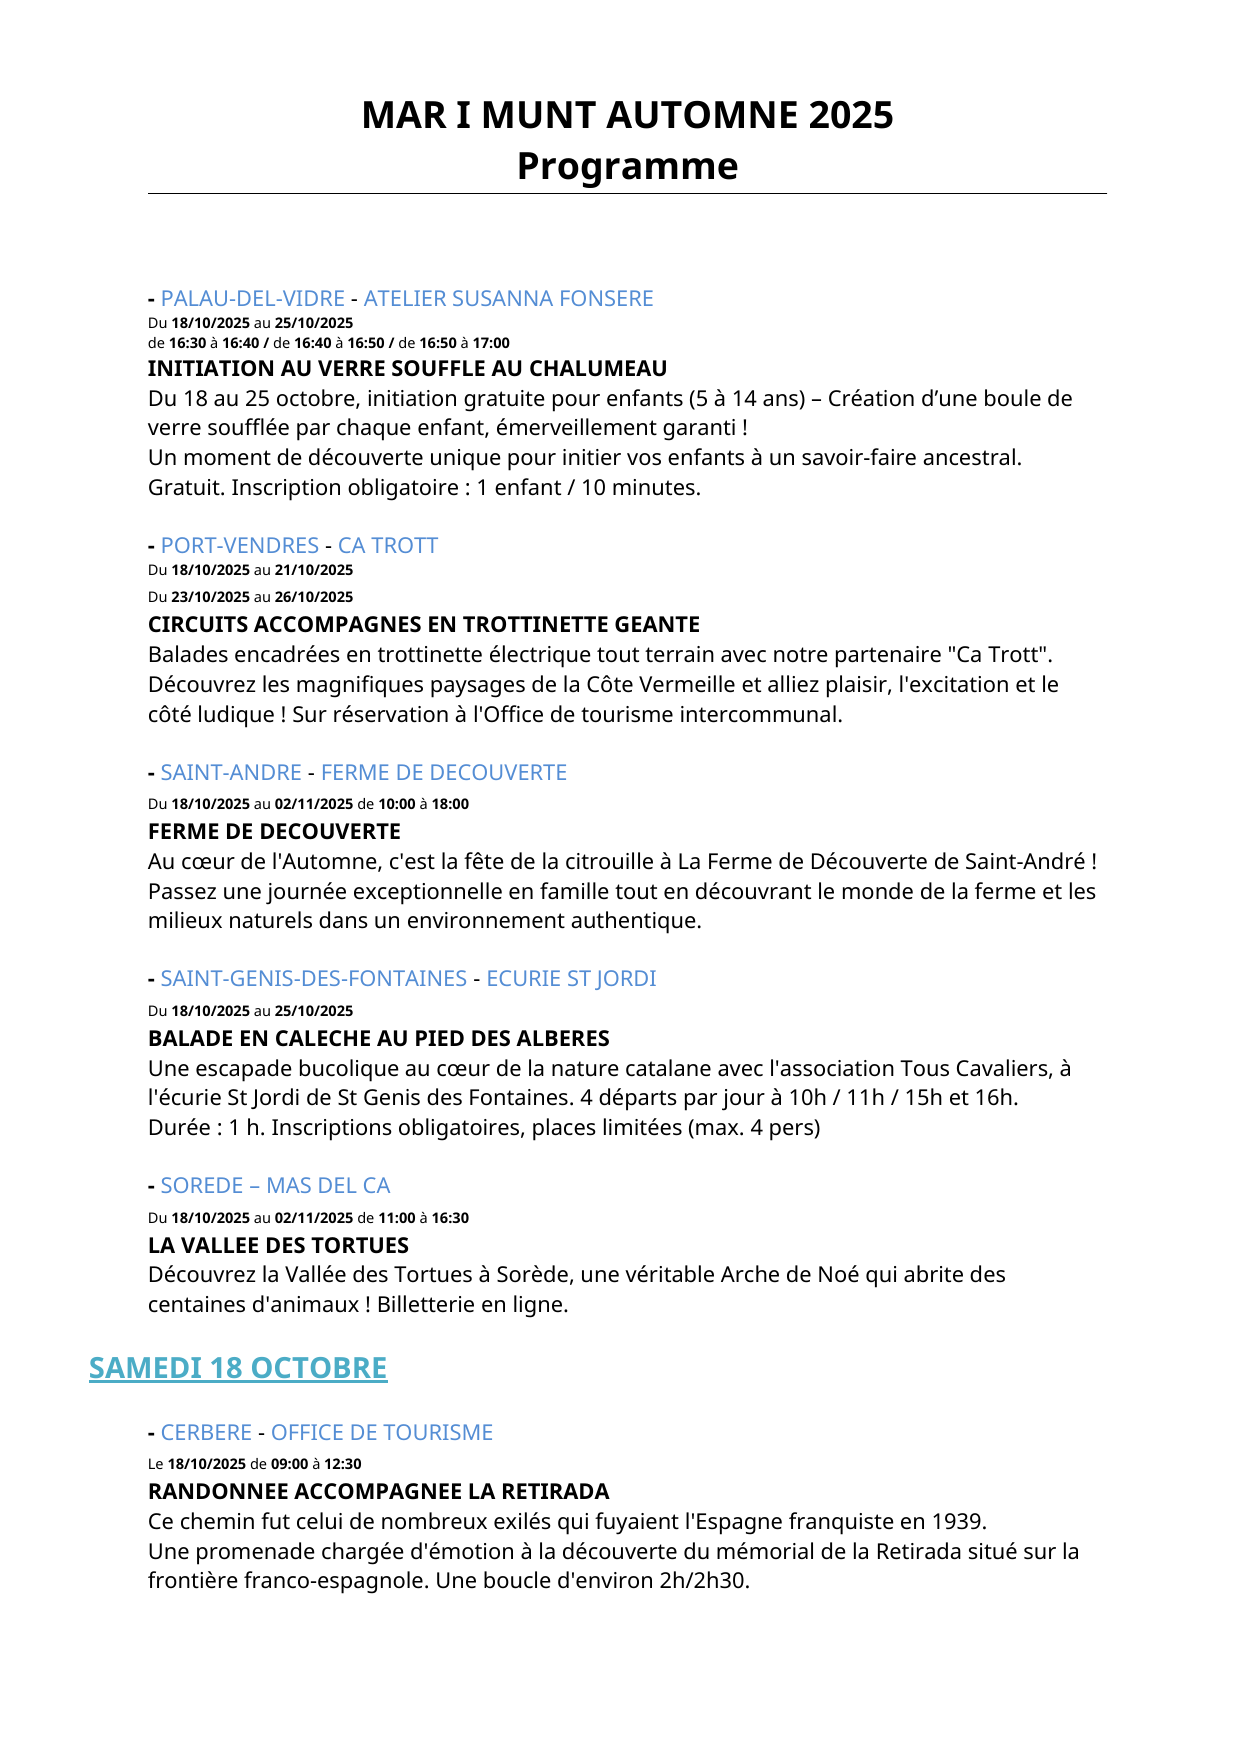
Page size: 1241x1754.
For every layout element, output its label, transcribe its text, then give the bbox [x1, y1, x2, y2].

text - SOREDE – MAS DEL CA Du 18/10/2025 au 02/11/2025 de 11:00 à 16:30 LA VALLEE DES TORTUES [148, 1170, 1107, 1259]
text Au cœur de l'Automne, c'est la fête de la citrouille à La Ferme de Découverte de Saint-André ! Passez une journée exceptionnelle en famille tout en découvrant le monde de la ferme et les milieux naturels dans un environnement authentique. [148, 846, 1107, 935]
text SAMEDI 18 OCTOBRE [89, 1347, 1107, 1387]
text Du 18 au 25 octobre, initiation gratuite pour enfants (5 à 14 ans) – Création d’une boule de verre soufflée par chaque enfant, émerveillement garanti ! Un moment de découverte unique pour initier vos enfants à un savoir-faire ancestral. Gratuit. Inscription obligatoire : 1 enfant / 10 minutes. [148, 383, 1107, 502]
text - CERBERE - OFFICE DE TOURISME Le 18/10/2025 de 09:00 à 12:30 RANDONNEE ACCOMPAGNEE LA RETIRADA [148, 1416, 1107, 1506]
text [148, 1506, 1107, 1595]
text de 16:30 à 16:40 / de 16:40 à 16:50 / de 16:50 à 17:00 INITIATION AU VERRE SOUFFLE AU CHALUMEAU [148, 333, 1107, 383]
text - PALAU-DEL-VIDRE - ATELIER SUSANNA FONSERE Du 18/10/2025 au 25/10/2025 [148, 283, 1107, 333]
text - SAINT-GENIS-DES-FONTAINES - ECURIE ST JORDI Du 18/10/2025 au 25/10/2025 BALADE EN CALECHE AU PIED DES ALBERES [148, 963, 1107, 1053]
text Programme [148, 140, 1107, 193]
text Balades encadrées en trottinette électrique tout terrain avec notre partenaire "Ca Trott". Découvrez les magnifiques paysages de la Côte Vermeille et alliez plaisir, l'excitation et le côté ludique ! Sur réservation à l'Office de tourisme intercommunal. [148, 639, 1107, 728]
text Une escapade bucolique au cœur de la nature catalane avec l'association Tous Cavaliers, à l'écurie St Jordi de St Genis des Fontaines. 4 départs par jour à 10h / 11h / 15h et 16h. Durée : 1 h. Inscriptions obligatoires, places limitées (max. 4 pers) [148, 1053, 1107, 1142]
text MAR I MUNT AUTOMNE 2025 [148, 89, 1107, 140]
text Découvrez la Vallée des Tortues à Sorède, une véritable Arche de Noé qui abrite des centaines d'animaux ! Billetterie en ligne. [148, 1259, 1107, 1319]
text - PORT-VENDRES - CA TROTT Du 18/10/2025 au 21/10/2025 Du 23/10/2025 au 26/10/2025 CIRCUITS ACCOMPAGNES EN TROTTINETTE GEANTE [148, 530, 1107, 639]
text - SAINT-ANDRE - FERME DE DECOUVERTE Du 18/10/2025 au 02/11/2025 de 10:00 à 18:00 FERME DE DECOUVERTE [148, 756, 1107, 846]
